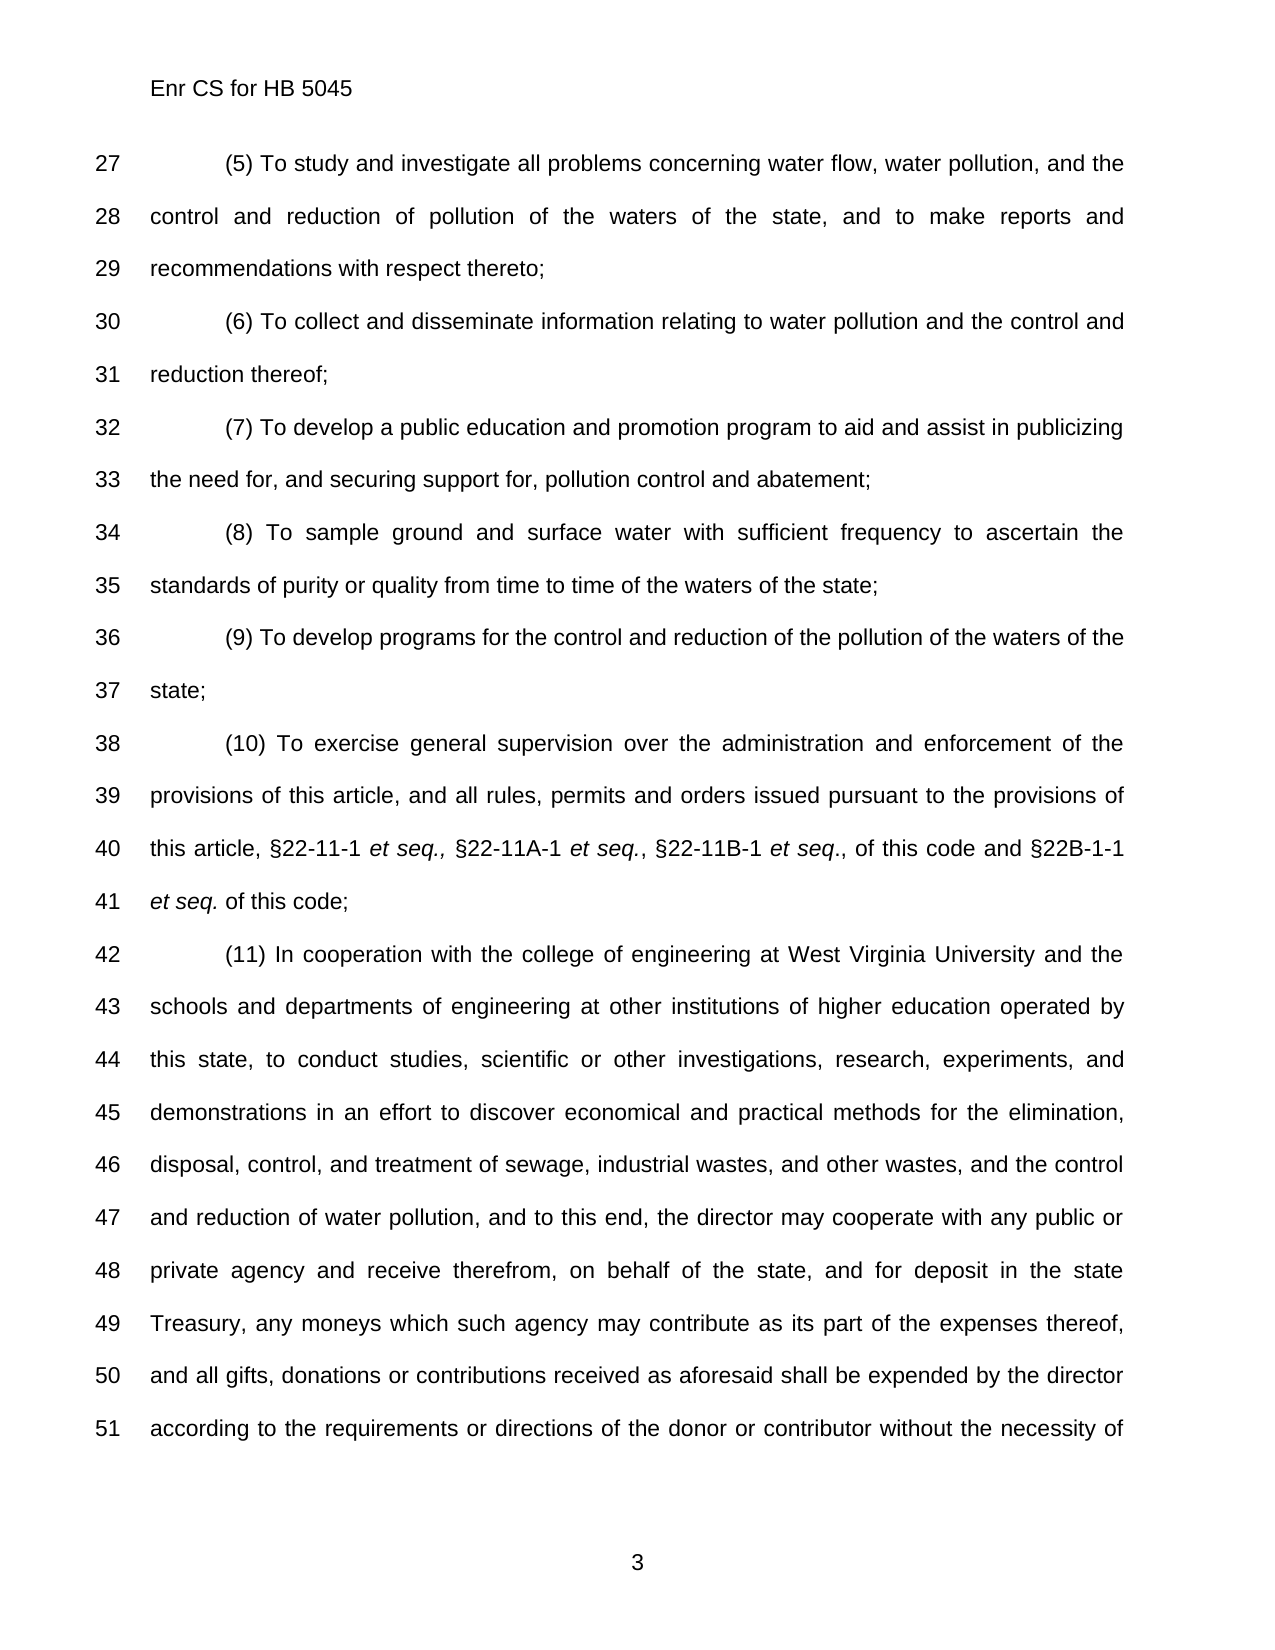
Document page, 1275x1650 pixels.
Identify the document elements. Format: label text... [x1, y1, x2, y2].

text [150, 941, 1125, 1441]
text (5) To study and investigate all problems concerning water flow, water pollution, and the control and reduction of pollution of the waters of the state, and to make reports and recommendations with respect thereto; [150, 150, 1125, 282]
text (9) To develop programs for the control and reduction of the pollution of the waters of the state; [150, 624, 1125, 703]
text (6) To collect and disseminate information relating to water pollution and the control and reduction thereof; [150, 308, 1125, 387]
text (7) To develop a public education and promotion program to aid and assist in publicizing the need for, and securing support for, pollution control and abatement; [150, 413, 1125, 493]
text (8) To sample ground and surface water with sufficient frequency to ascertain the standards of purity or quality from time to time of the waters of the state; [150, 519, 1125, 598]
text (10) To exercise general supervision over the administration and enforcement of the provisions of this article, and all rules, permits and orders issued pursuant to the provisions of this article, §22-11-1 et seq., §22-11A-1 et seq., §22-11B-1 et seq., of this code and §22B-1-1 et seq. of this code; [150, 730, 1125, 914]
